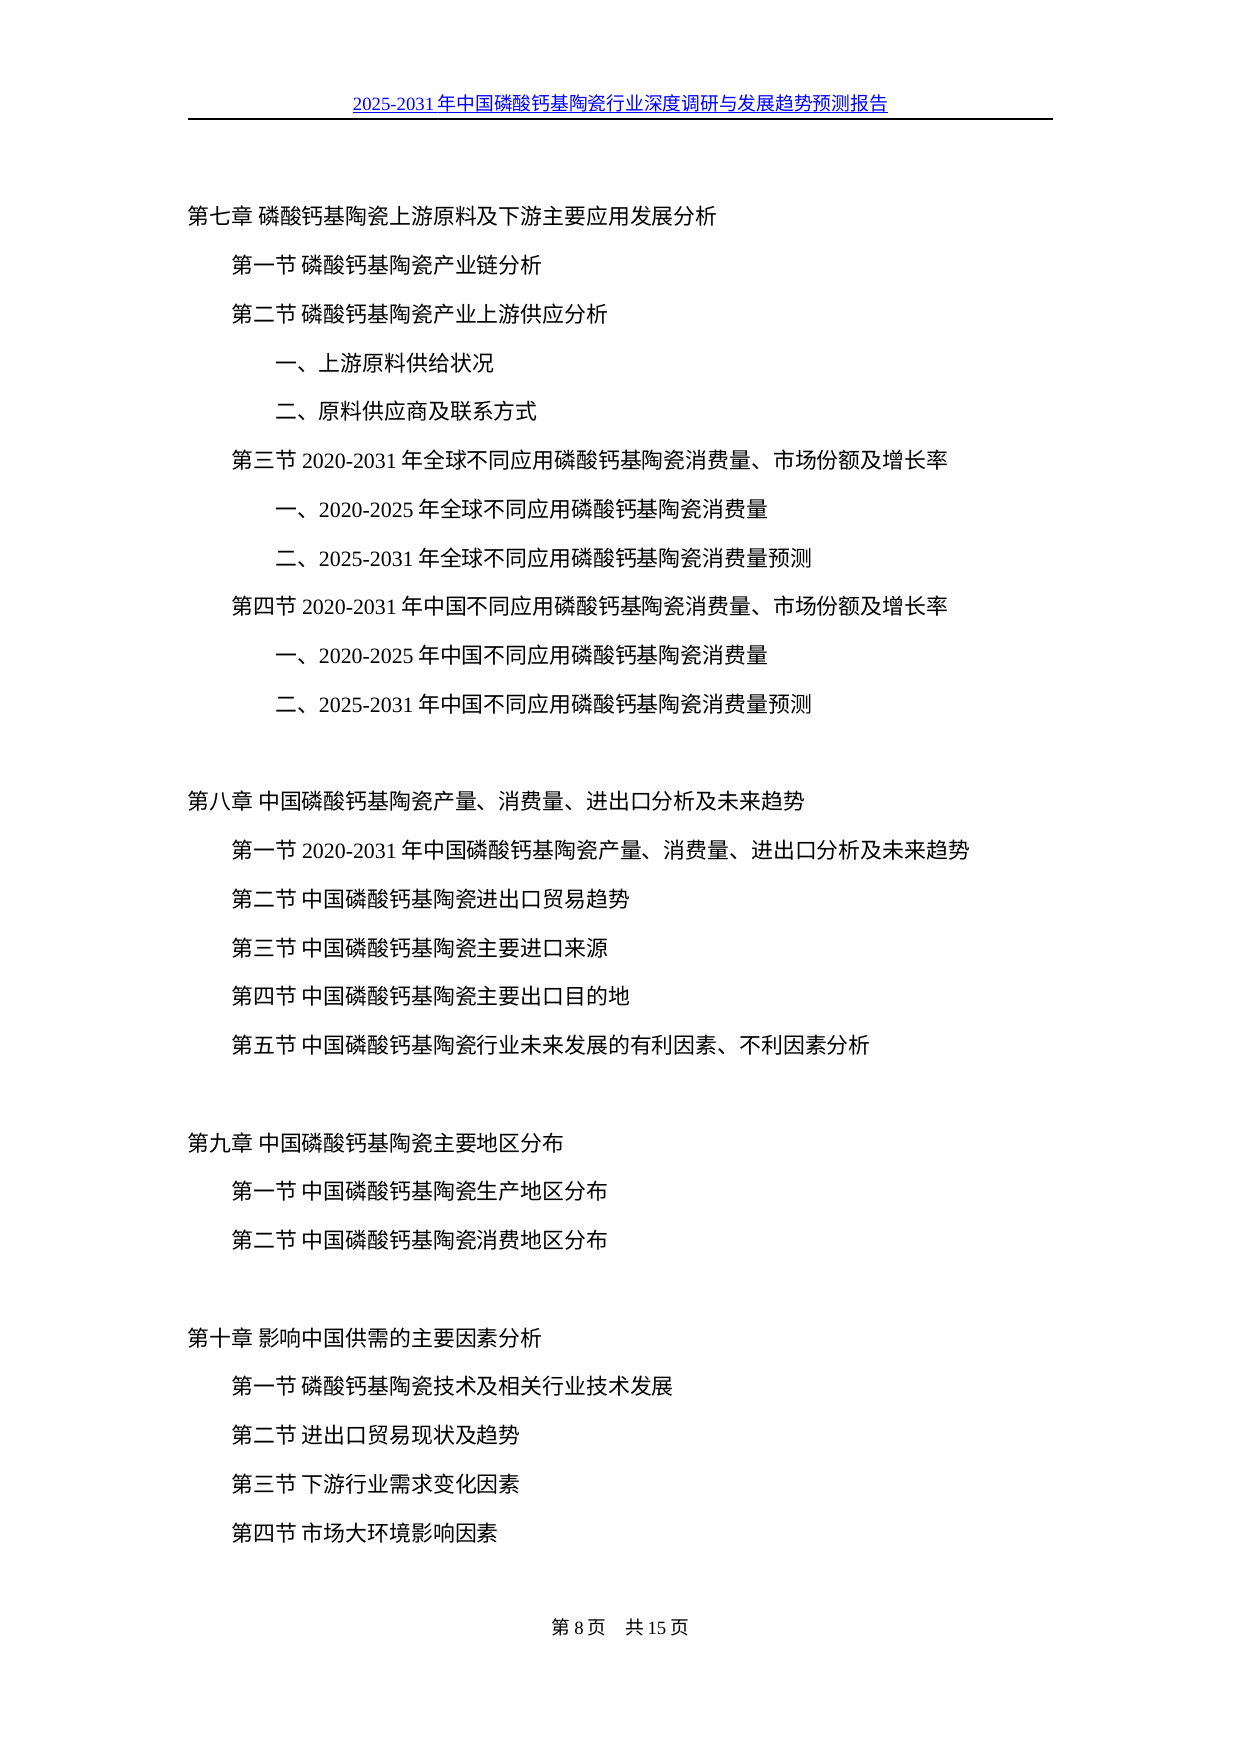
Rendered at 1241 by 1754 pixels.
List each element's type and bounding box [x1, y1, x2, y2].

text [187, 150, 1053, 1548]
